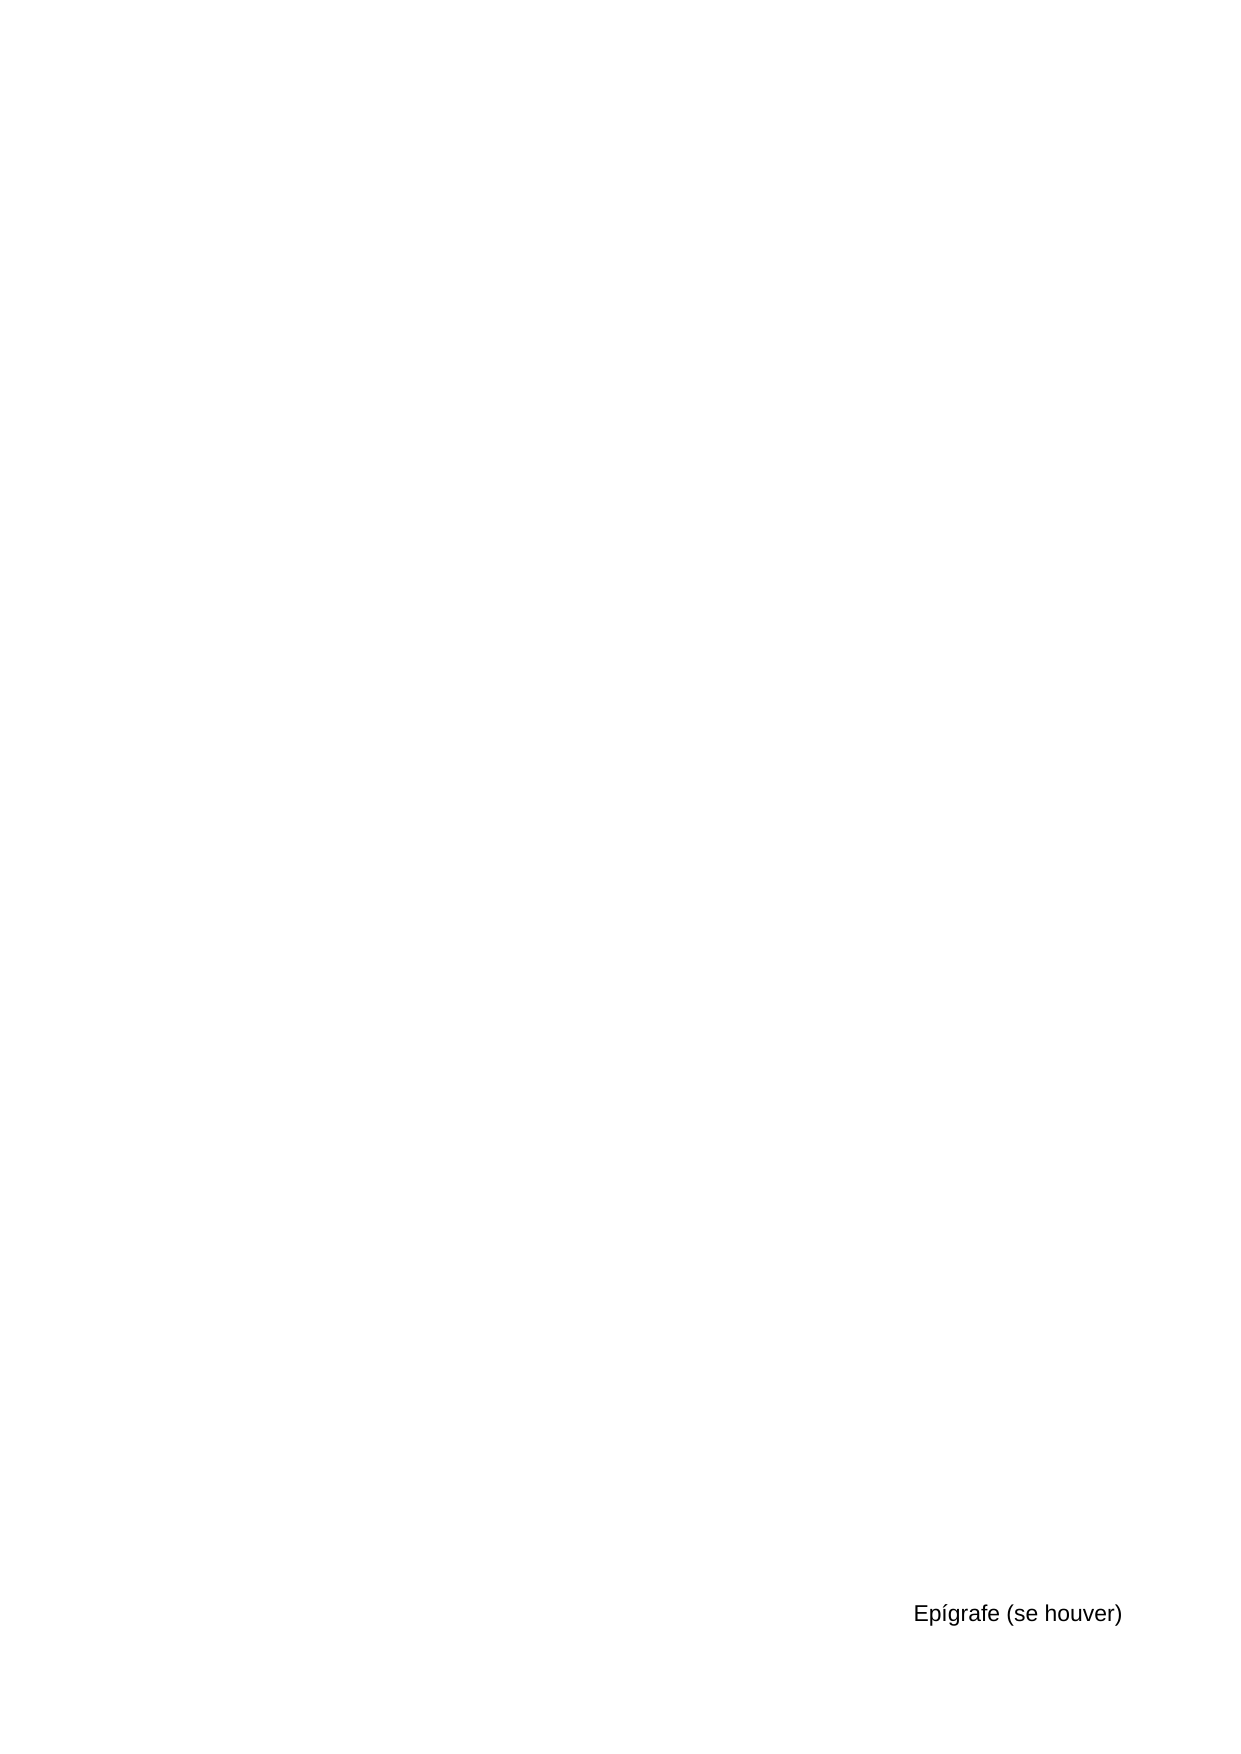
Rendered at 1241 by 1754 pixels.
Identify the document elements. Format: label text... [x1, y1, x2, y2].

text Epígrafe (se houver) [177, 1600, 1122, 1627]
